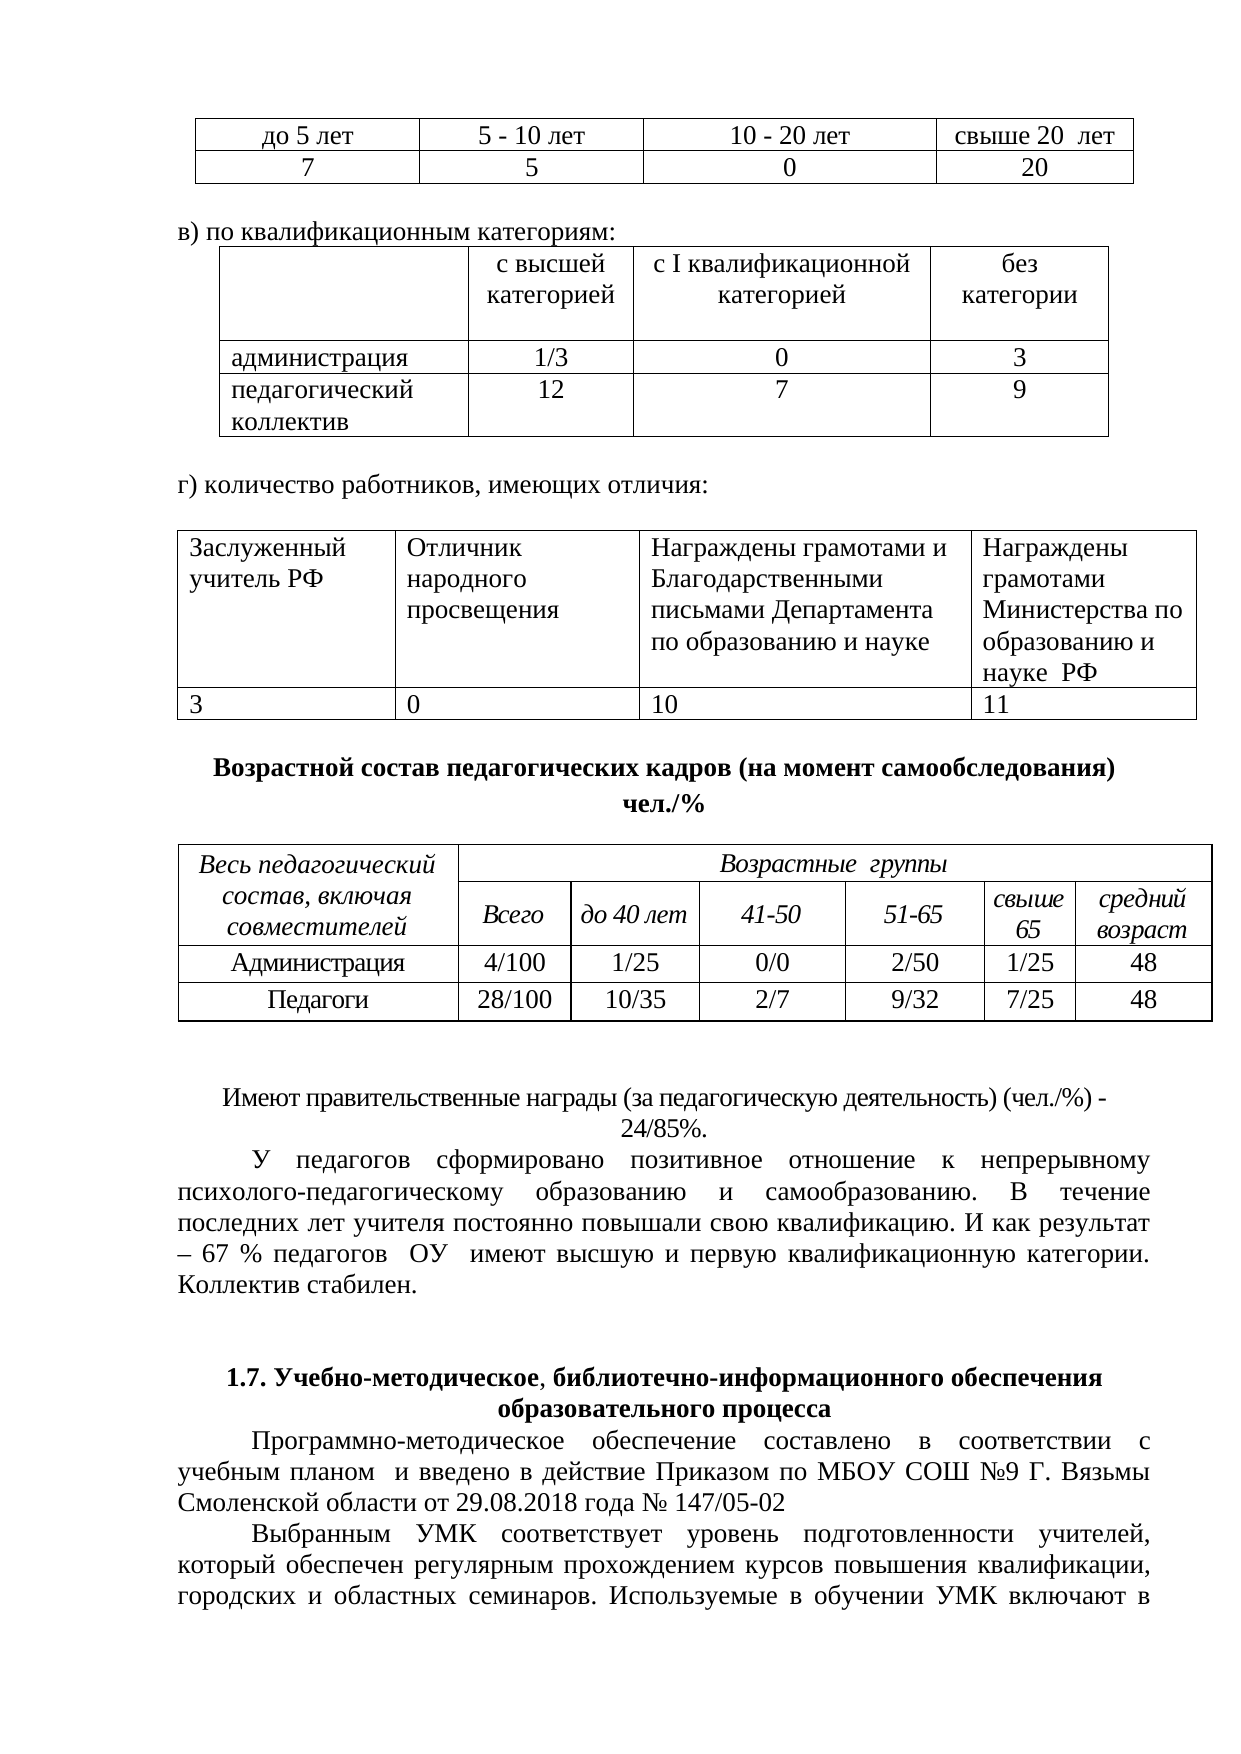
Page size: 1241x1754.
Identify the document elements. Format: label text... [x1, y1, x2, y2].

table_cell средний возраст [1076, 882, 1211, 944]
table_header с I квалификационной категорией [634, 247, 930, 340]
table_cell Администрация [179, 946, 458, 982]
table_header без категории [931, 247, 1108, 340]
table_cell 1/25 [572, 946, 699, 982]
table_cell 48 [1076, 983, 1211, 1020]
table_cell педагогический коллектив [220, 374, 468, 436]
text У педагогов сформировано позитивное отношение к непрерывному психолого-педагогическому образованию и самообразованию. В течение последних лет учителя постоянно повышали свою квалификацию. И как результат – 67 % педагогов ОУ имеют высшую и первую квалификационную категории. Коллектив стабилен. [177, 1143, 1152, 1299]
table_cell 0 [396, 688, 639, 719]
table_cell Всего [459, 882, 570, 944]
table_cell 12 [469, 374, 633, 436]
table_cell администрация [220, 341, 468, 372]
table_cell 1/25 [985, 946, 1075, 982]
text Имеют правительственные награды (за педагогическую деятельность) (чел./%) - 24/85%. [177, 1081, 1152, 1143]
table_cell 0 [644, 151, 936, 182]
table_cell Педагоги [179, 983, 458, 1020]
table_header Награждены грамотами и Благодарственными письмами Департамента по образованию и науке [640, 531, 971, 687]
table_cell 2/7 [700, 983, 845, 1020]
table_header Весь педагогический состав, включая совместителей [179, 845, 458, 944]
table_cell 3 [931, 341, 1108, 372]
table_header до 5 лет [196, 119, 419, 150]
table_cell 7 [196, 151, 419, 182]
table_cell 20 [937, 151, 1133, 182]
table_header свыше 20 лет [937, 119, 1133, 150]
table_cell 41-50 [700, 882, 845, 944]
text 1.7. Учебно-методическое, библиотечно-информационного обеспечения образовательного процесса [177, 1361, 1152, 1424]
text Возрастной состав педагогических кадров (на момент самообследования) чел./% [177, 751, 1152, 818]
table_cell 11 [972, 688, 1196, 719]
table_header с высшей категорией [469, 247, 633, 340]
table_cell 2/50 [846, 946, 984, 982]
table_header Отличник народного просвещения [396, 531, 639, 687]
table_cell свыше 65 [985, 882, 1075, 944]
table_cell 4/100 [459, 946, 570, 982]
table_cell 1/3 [469, 341, 633, 372]
table_cell 48 [1076, 946, 1211, 982]
table_cell 10 [640, 688, 971, 719]
text г) количество работников, имеющих отличия: [177, 468, 1152, 499]
table_header Награждены грамотами Министерства по образованию и науке РФ [972, 531, 1196, 687]
table_header Возрастные группы [459, 845, 1211, 881]
table_cell 51-65 [846, 882, 984, 944]
table_cell 9 [931, 374, 1108, 436]
table_cell 0/0 [700, 946, 845, 982]
table_header 10 - 20 лет [644, 119, 936, 150]
table_header [220, 247, 468, 340]
table_cell 5 [420, 151, 643, 182]
table_cell 0 [634, 341, 930, 372]
table_cell 3 [178, 688, 395, 719]
table_header Заслуженный учитель РФ [178, 531, 395, 687]
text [177, 1517, 1152, 1611]
text в) по квалификационным категориям: [177, 215, 1152, 246]
table_cell 7 [634, 374, 930, 436]
text Программно-методическое обеспечение составлено в соответствии с учебным планом и введено в действие Приказом по МБОУ СОШ №9 Г. Вязьмы Смоленской области от 29.08.2018 года № 147/05-02 [177, 1424, 1152, 1517]
table_cell 9/32 [846, 983, 984, 1020]
table_header 5 - 10 лет [420, 119, 643, 150]
table_cell 7/25 [985, 983, 1075, 1020]
table_cell 10/35 [572, 983, 699, 1020]
table_cell 28/100 [459, 983, 570, 1020]
table_cell до 40 лет [572, 882, 699, 944]
